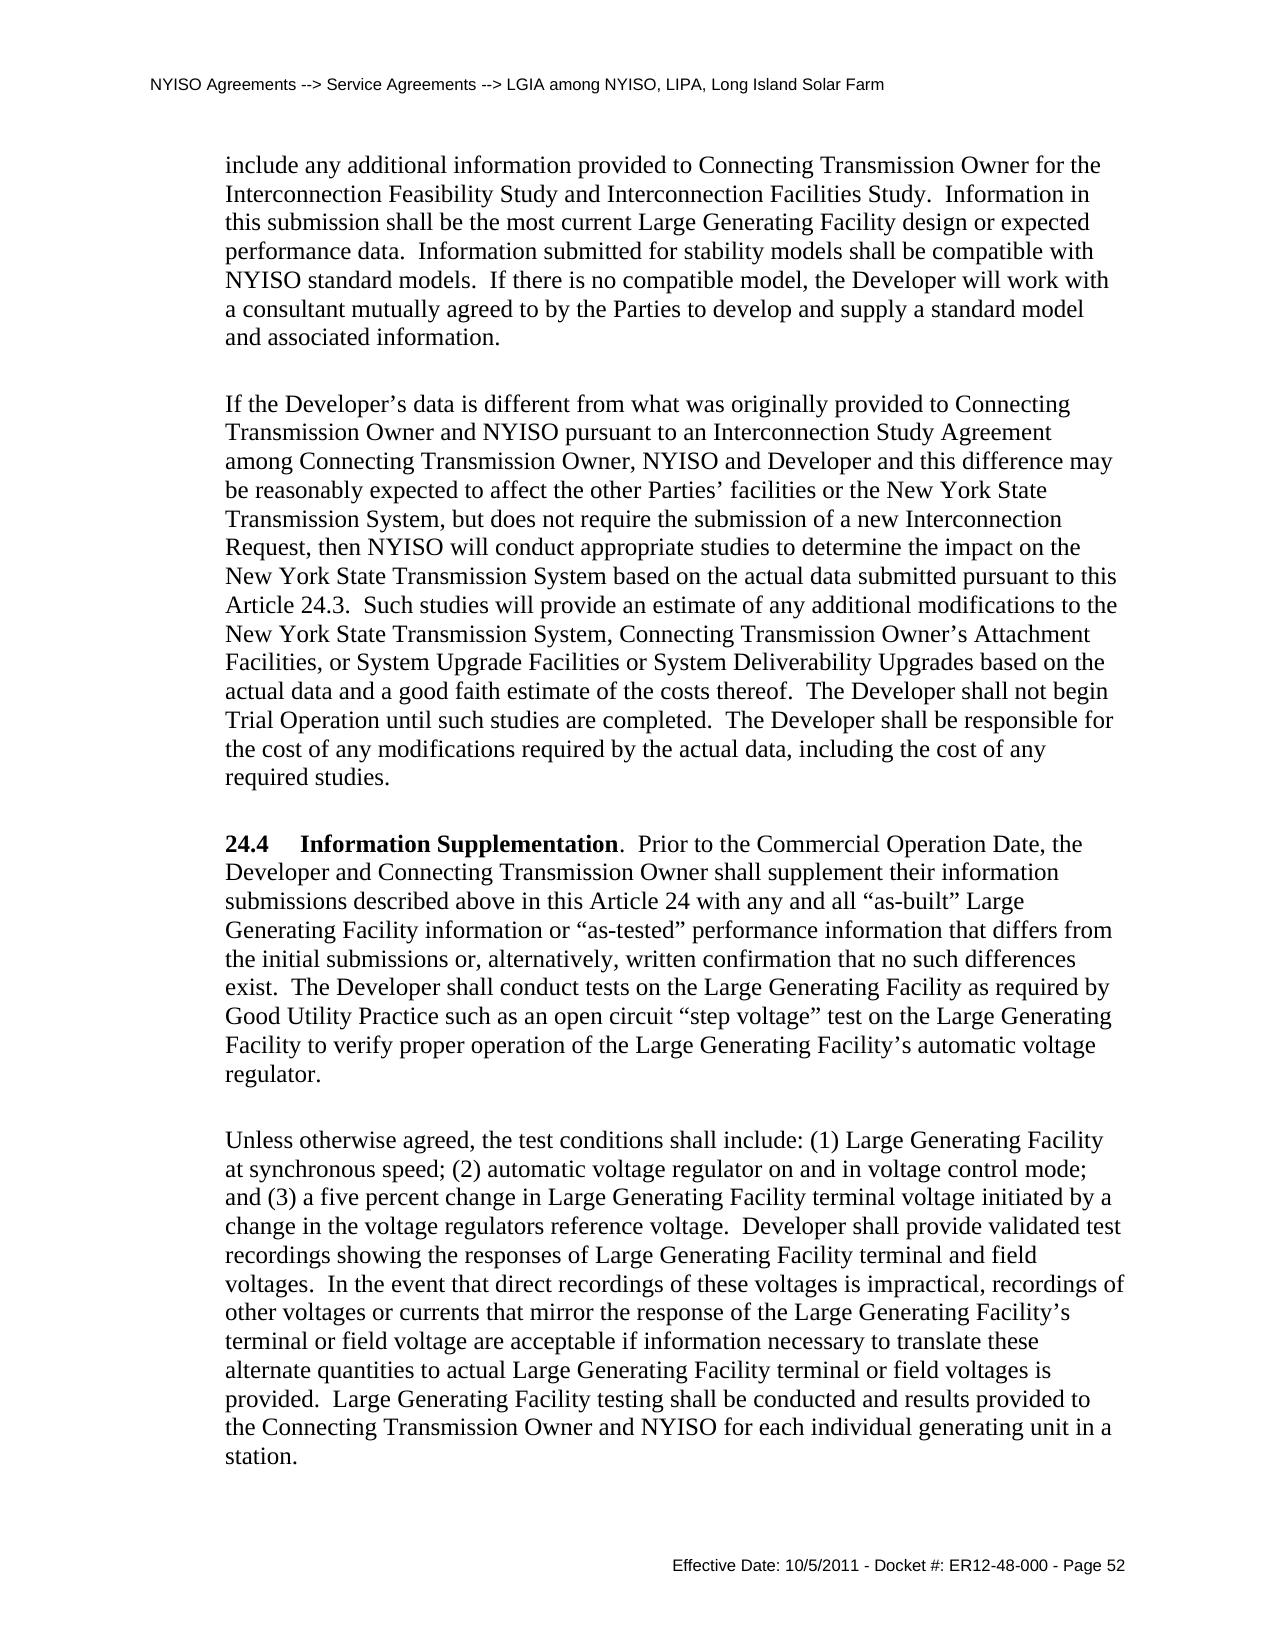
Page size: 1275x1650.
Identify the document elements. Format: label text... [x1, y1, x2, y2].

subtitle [225, 150, 1125, 351]
subtitle 24.4 Information Supplementation. Prior to the Commercial Operation Date, the Developer and Connecting Transmission Owner shall supplement their information submissions described above in this Article 24 with any and all “as-built” Large Generating Facility information or “as-tested” performance information that differs from the initial submissions or, alternatively, written confirmation that no such differences exist. The Developer shall conduct tests on the Large Generating Facility as required by Good Utility Practice such as an open circuit “step voltage” test on the Large Generating Facility to verify proper operation of the Large Generating Facility’s automatic voltage regulator. [225, 829, 1125, 1087]
text If the Developer’s data is different from what was originally provided to Connecting Transmission Owner and NYISO pursuant to an Interconnection Study Agreement among Connecting Transmission Owner, NYISO and Developer and this difference may be reasonably expected to affect the other Parties’ facilities or the New York State Transmission System, but does not require the submission of a new Interconnection Request, then NYISO will conduct appropriate studies to determine the impact on the New York State Transmission System based on the actual data submitted pursuant to this Article 24.3. Such studies will provide an estimate of any additional modifications to the New York State Transmission System, Connecting Transmission Owner’s Attachment Facilities, or System Upgrade Facilities or System Deliverability Upgrades based on the actual data and a good faith estimate of the costs thereof. The Developer shall not begin Trial Operation until such studies are completed. The Developer shall be responsible for the cost of any modifications required by the actual data, including the cost of any required studies. [225, 389, 1125, 791]
text Unless otherwise agreed, the test conditions shall include: (1) Large Generating Facility at synchronous speed; (2) automatic voltage regulator on and in voltage control mode; and (3) a five percent change in Large Generating Facility terminal voltage initiated by a change in the voltage regulators reference voltage. Developer shall provide validated test recordings showing the responses of Large Generating Facility terminal and field voltages. In the event that direct recordings of these voltages is impractical, recordings of other voltages or currents that mirror the response of the Large Generating Facility’s terminal or field voltage are acceptable if information necessary to translate these alternate quantities to actual Large Generating Facility terminal or field voltages is provided. Large Generating Facility testing shall be conducted and results provided to the Connecting Transmission Owner and NYISO for each individual generating unit in a station. [225, 1125, 1125, 1470]
